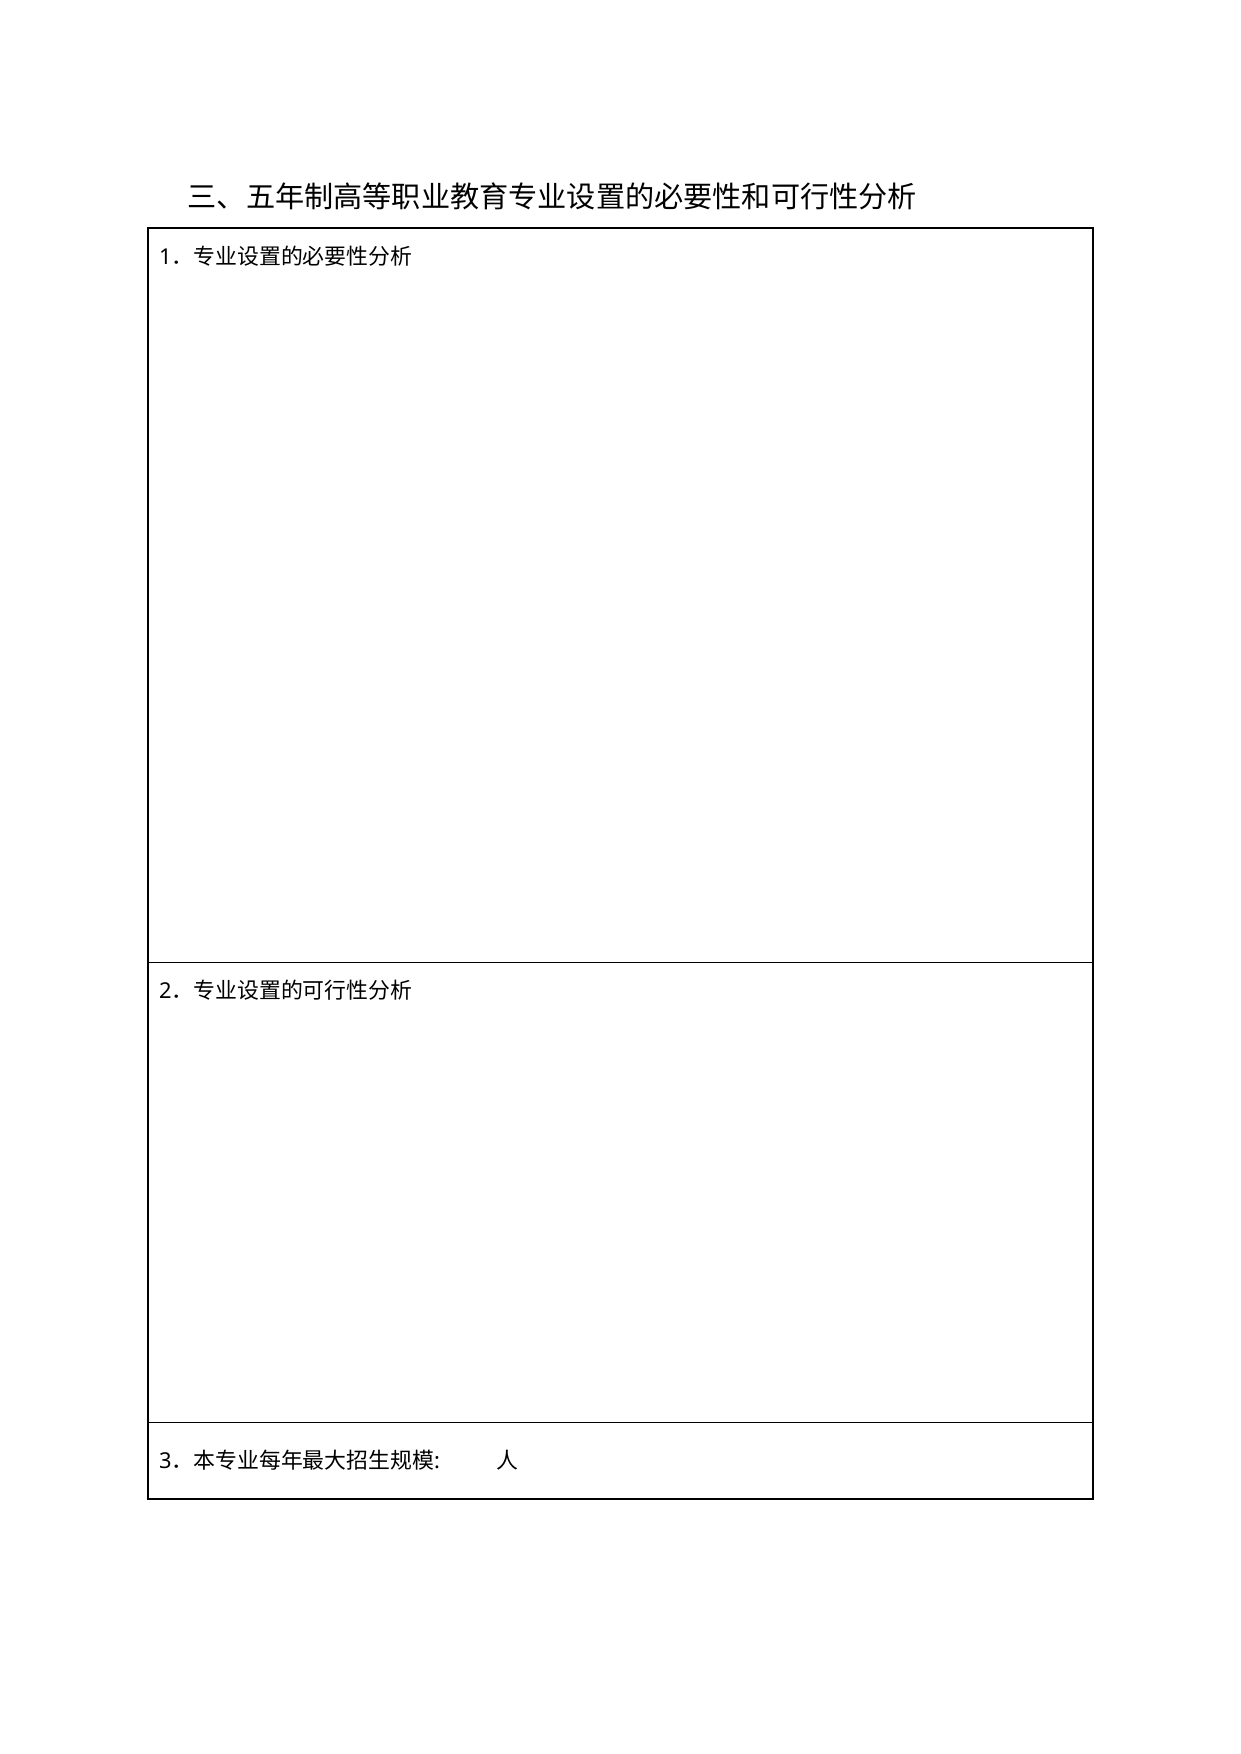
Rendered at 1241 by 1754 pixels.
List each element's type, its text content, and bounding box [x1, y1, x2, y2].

table_cell 2．专业设置的可行性分析 [149, 963, 1092, 1422]
table_header 1．专业设置的必要性分析 [149, 229, 1092, 962]
text 三、五年制高等职业教育专业设置的必要性和可行性分析 [187, 162, 1053, 227]
table_cell 3．本专业每年最大招生规模: 人 [149, 1423, 1092, 1498]
